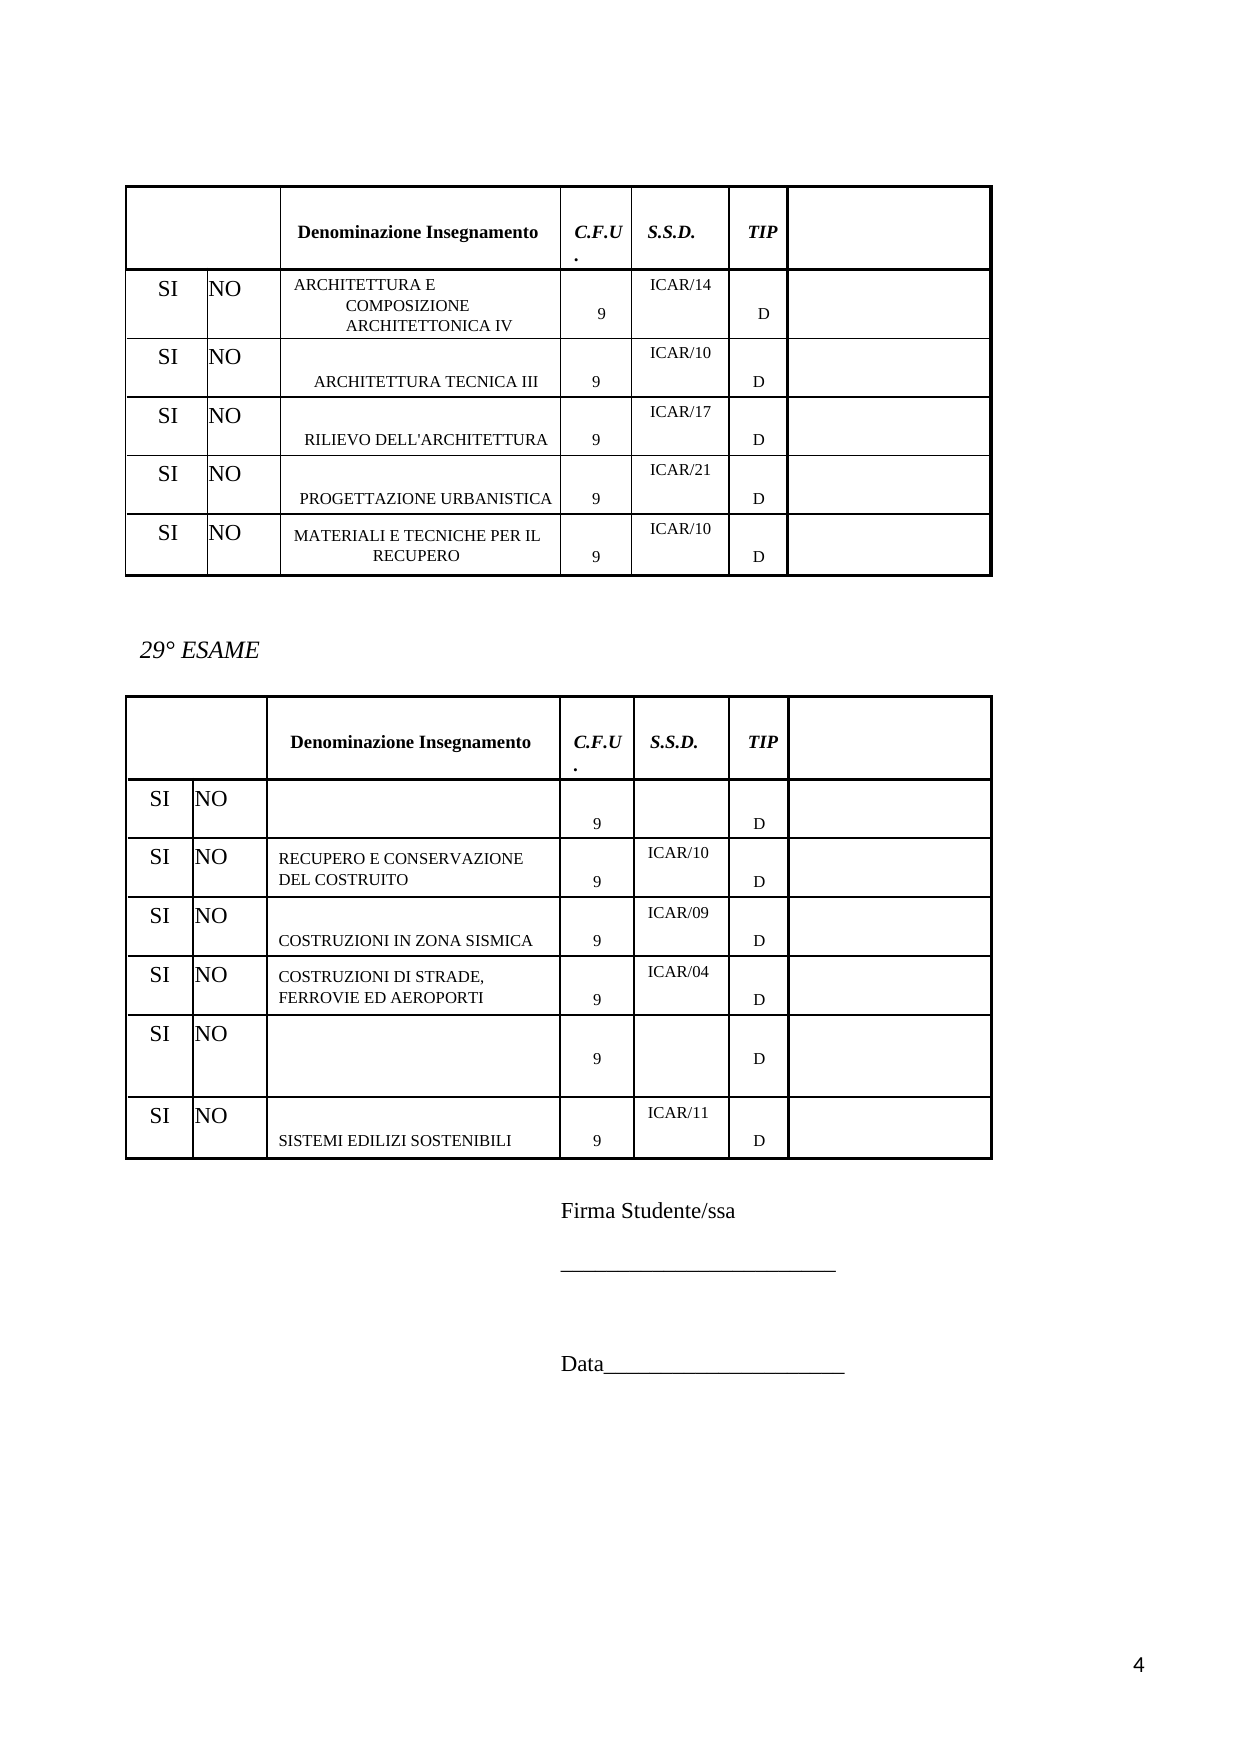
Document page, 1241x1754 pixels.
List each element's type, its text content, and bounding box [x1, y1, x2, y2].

table_cell 9 [561, 271, 631, 337]
table_cell SI [127, 1097, 192, 1157]
table_cell D [730, 398, 786, 455]
table_cell [790, 1098, 990, 1157]
table_cell SI [127, 1015, 192, 1096]
table_cell 9 [561, 339, 631, 396]
table_cell [790, 898, 990, 955]
table_cell D [730, 456, 786, 513]
table_cell 9 [561, 957, 633, 1014]
table_cell SI [126, 339, 207, 396]
table_header TIP [730, 698, 787, 778]
table_cell NO [208, 339, 280, 396]
table_cell [789, 515, 989, 574]
table_cell ICAR/10 [632, 339, 728, 396]
table_cell COSTRUZIONI IN ZONA SISMICA [268, 898, 559, 955]
table_cell ICAR/14 [632, 271, 728, 337]
table_cell D [730, 898, 787, 955]
table_cell SI [126, 397, 207, 455]
table_cell MATERIALI E TECNICHE PER IL RECUPERO [281, 515, 560, 574]
table_cell D [730, 1016, 787, 1096]
table_cell 9 [561, 1098, 633, 1157]
table_cell 9 [561, 898, 633, 955]
table_cell RILIEVO DELL'ARCHITETTURA [281, 398, 560, 455]
table_cell D [730, 271, 786, 337]
table_header [207, 188, 280, 268]
table_cell 9 [561, 398, 631, 455]
table_cell NO [194, 1016, 266, 1096]
table_cell [790, 781, 990, 837]
table_cell 9 [561, 1016, 633, 1096]
table_header TIP [730, 188, 786, 268]
table_cell SISTEMI EDILIZI SOSTENIBILI [268, 1098, 559, 1157]
table_cell SI [126, 271, 207, 337]
table_cell [635, 1016, 728, 1096]
table_header S.S.D. [632, 188, 728, 268]
table_cell D [730, 781, 787, 837]
table_header Denominazione Insegnamento [281, 188, 560, 268]
table_header [193, 698, 266, 778]
table_cell [790, 1016, 990, 1096]
table_header [789, 188, 989, 268]
table_cell [268, 1016, 559, 1096]
table_cell NO [194, 957, 266, 1014]
text ________________________ [118, 1248, 1122, 1274]
table_cell 9 [561, 781, 633, 837]
table_cell D [730, 957, 787, 1014]
table_cell SI [127, 779, 192, 837]
table_cell NO [208, 398, 280, 455]
table_header S.S.D. [635, 698, 728, 778]
table_cell [635, 781, 728, 837]
table_cell ICAR/10 [632, 515, 728, 574]
table_cell ICAR/09 [635, 898, 728, 955]
table_cell NO [208, 515, 280, 574]
table_cell D [730, 1098, 787, 1157]
table_cell SI [127, 897, 192, 955]
table_cell ICAR/17 [632, 398, 728, 455]
table_cell ARCHITETTURA TECNICA III [281, 339, 560, 396]
table_cell ICAR/11 [635, 1098, 728, 1157]
table_cell SI [126, 456, 207, 513]
table_cell [789, 456, 989, 513]
table_cell [268, 781, 559, 837]
text 29° ESAME [139, 636, 1122, 664]
table_cell SI [127, 956, 192, 1014]
table_header C.F.U. [561, 698, 633, 778]
table_cell ICAR/21 [632, 456, 728, 513]
table_cell [790, 957, 990, 1014]
table_cell NO [208, 271, 280, 337]
table_cell NO [194, 898, 266, 955]
table_cell NO [194, 839, 266, 896]
table_cell ICAR/04 [635, 957, 728, 1014]
text Data_____________________ [118, 1350, 1122, 1376]
table_cell D [730, 339, 786, 396]
table_header C.F.U. [561, 188, 631, 268]
table_header [790, 698, 990, 778]
table_cell ARCHITETTURA E COMPOSIZIONE ARCHITETTONICA IV [281, 271, 560, 337]
table_cell NO [208, 456, 280, 513]
table_cell NO [194, 781, 266, 837]
table_cell [790, 839, 990, 896]
text Firma Studente/ssa [487, 1197, 1122, 1223]
table_header [127, 698, 193, 778]
table_cell 9 [561, 456, 631, 513]
table_cell [789, 271, 989, 337]
table_cell 9 [561, 515, 631, 574]
table_cell COSTRUZIONI DI STRADE, FERROVIE ED AEROPORTI [268, 957, 559, 1014]
table_cell PROGETTAZIONE URBANISTICA [281, 456, 560, 513]
table_header [127, 188, 207, 268]
table_header Denominazione Insegnamento [268, 698, 559, 778]
table_cell [789, 398, 989, 455]
table_cell NO [194, 1098, 266, 1157]
table_cell SI [127, 838, 192, 896]
table_cell [789, 339, 989, 396]
table_cell 9 [561, 839, 633, 896]
table_cell SI [126, 514, 207, 574]
table_cell RECUPERO E CONSERVAZIONE DEL COSTRUITO [268, 839, 559, 896]
table_cell D [730, 515, 786, 574]
table_cell D [730, 839, 787, 896]
table_cell ICAR/10 [635, 839, 728, 896]
